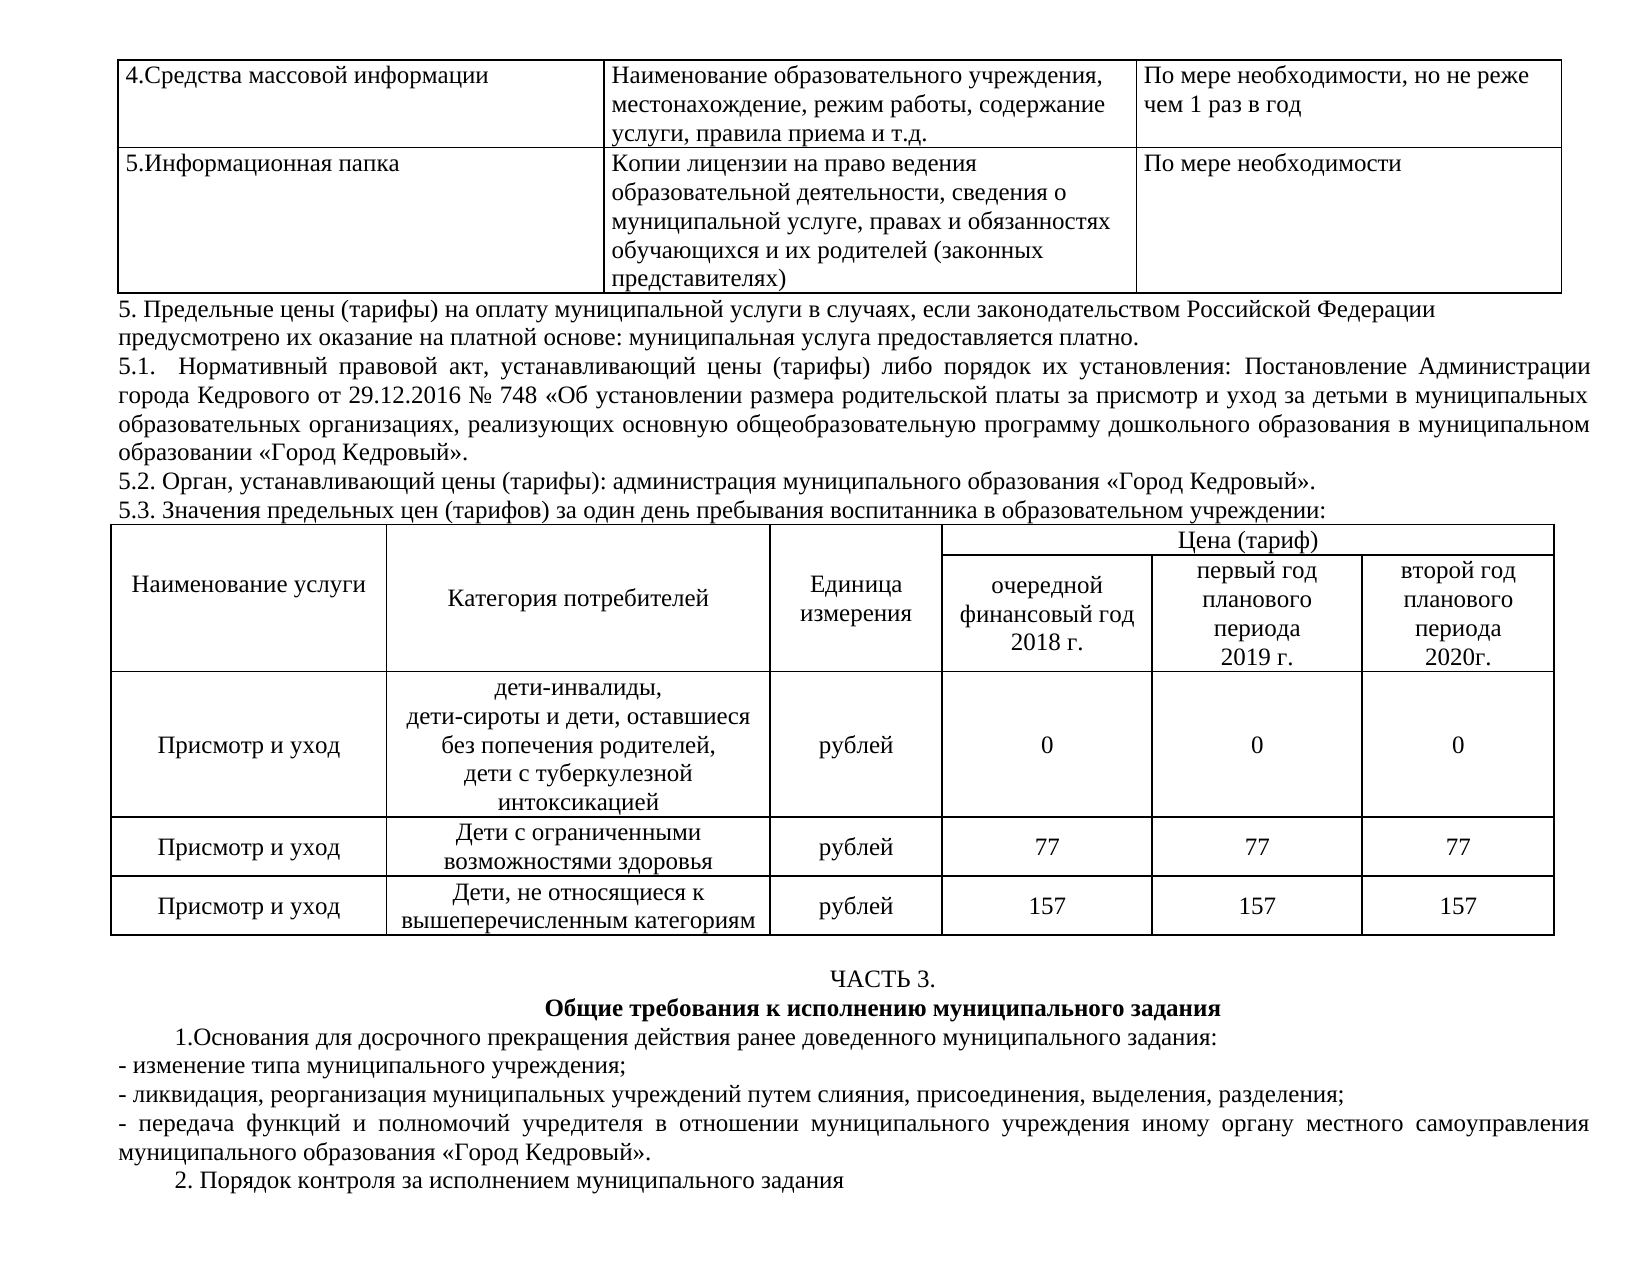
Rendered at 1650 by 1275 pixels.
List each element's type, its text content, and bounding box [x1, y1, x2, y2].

table_header Наименование услуги [112, 525, 386, 671]
text 1.Основания для досрочного прекращения действия ранее доведенного муниципального задания: [118, 1022, 1591, 1051]
table_cell Наименование образовательного учреждения, местонахождение, режим работы, содержание услуги, правила приема и т.д. [605, 61, 1136, 147]
table_cell 77 [1153, 818, 1361, 875]
table_cell 0 [1153, 672, 1361, 816]
text Общие требования к исполнению муниципального задания [118, 993, 1591, 1022]
table_cell 0 [1363, 672, 1553, 816]
table_cell 4.Средства массовой информации [119, 61, 603, 147]
table_cell Копии лицензии на право ведения образовательной деятельности, сведения о муниципальной услуге, правах и обязанностях обучающихся и их родителей (законных представителях) [605, 148, 1136, 292]
table_cell рублей [771, 877, 941, 934]
text - передача функций и полномочий учредителя в отношении муниципального учреждения иному органу местного самоуправления муниципального образования «Город Кедровый». [118, 1108, 1591, 1166]
table_cell 5.Информационная папка [119, 148, 603, 292]
text 5.1. Нормативный правовой акт, устанавливающий цены (тарифы) либо порядок их установления: Постановление Администрации города Кедрового от 29.12.2016 № 748 «Об установлении размера родительской платы за присмотр и уход за детьми в муниципальных образовательных организациях, реализующих основную общеобразовательную программу дошкольного образования в муниципальном образовании «Город Кедровый». [118, 351, 1591, 466]
table_header Категория потребителей [387, 525, 769, 671]
table_cell очередной финансовый год 2018 г. [943, 556, 1151, 671]
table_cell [1137, 61, 1561, 147]
table_cell Присмотр и уход [112, 877, 386, 934]
table_header Цена (тариф) [943, 525, 1553, 554]
text 5. Предельные цены (тарифы) на оплату муниципальной услуги в случаях, если законодательством Российской Федерации предусмотрено их оказание на платной основе: муниципальная услуга предоставляется платно. [118, 294, 1591, 351]
table_cell Дети, не относящиеся к вышеперечисленным категориям [387, 877, 769, 934]
table_cell рублей [771, 672, 941, 816]
table_cell 0 [943, 672, 1151, 816]
text 5.3. Значения предельных цен (тарифов) за один день пребывания воспитанника в образовательном учреждении: [118, 495, 1591, 524]
table_cell Присмотр и уход [112, 672, 386, 816]
table_cell Присмотр и уход [112, 818, 386, 875]
table_cell 77 [943, 818, 1151, 875]
table_cell 157 [1153, 877, 1361, 934]
table_cell дети-инвалиды, дети-сироты и дети, оставшиеся без попечения родителей, дети с туберкулезной интоксикацией [387, 672, 769, 816]
text 2. Порядок контроля за исполнением муниципального задания [118, 1166, 1591, 1194]
text - изменение типа муниципального учреждения; [118, 1051, 1591, 1079]
table_header Единица измерения [771, 525, 941, 671]
table_cell По мере необходимости [1137, 148, 1561, 292]
table_cell первый год планового периода 2019 г. [1153, 556, 1361, 671]
table_cell 77 [1363, 818, 1553, 875]
text ЧАСТЬ 3. [118, 964, 1591, 993]
table_cell 157 [1363, 877, 1553, 934]
text 5.2. Орган, устанавливающий цены (тарифы): администрация муниципального образования «Город Кедровый». [118, 466, 1591, 495]
text - ликвидация, реорганизация муниципальных учреждений путем слияния, присоединения, выделения, разделения; [118, 1079, 1591, 1108]
table_cell 157 [943, 877, 1151, 934]
table_cell Дети с ограниченными возможностями здоровья [387, 818, 769, 875]
table_cell второй год планового периода 2020г. [1363, 556, 1553, 671]
table_cell рублей [771, 818, 941, 875]
